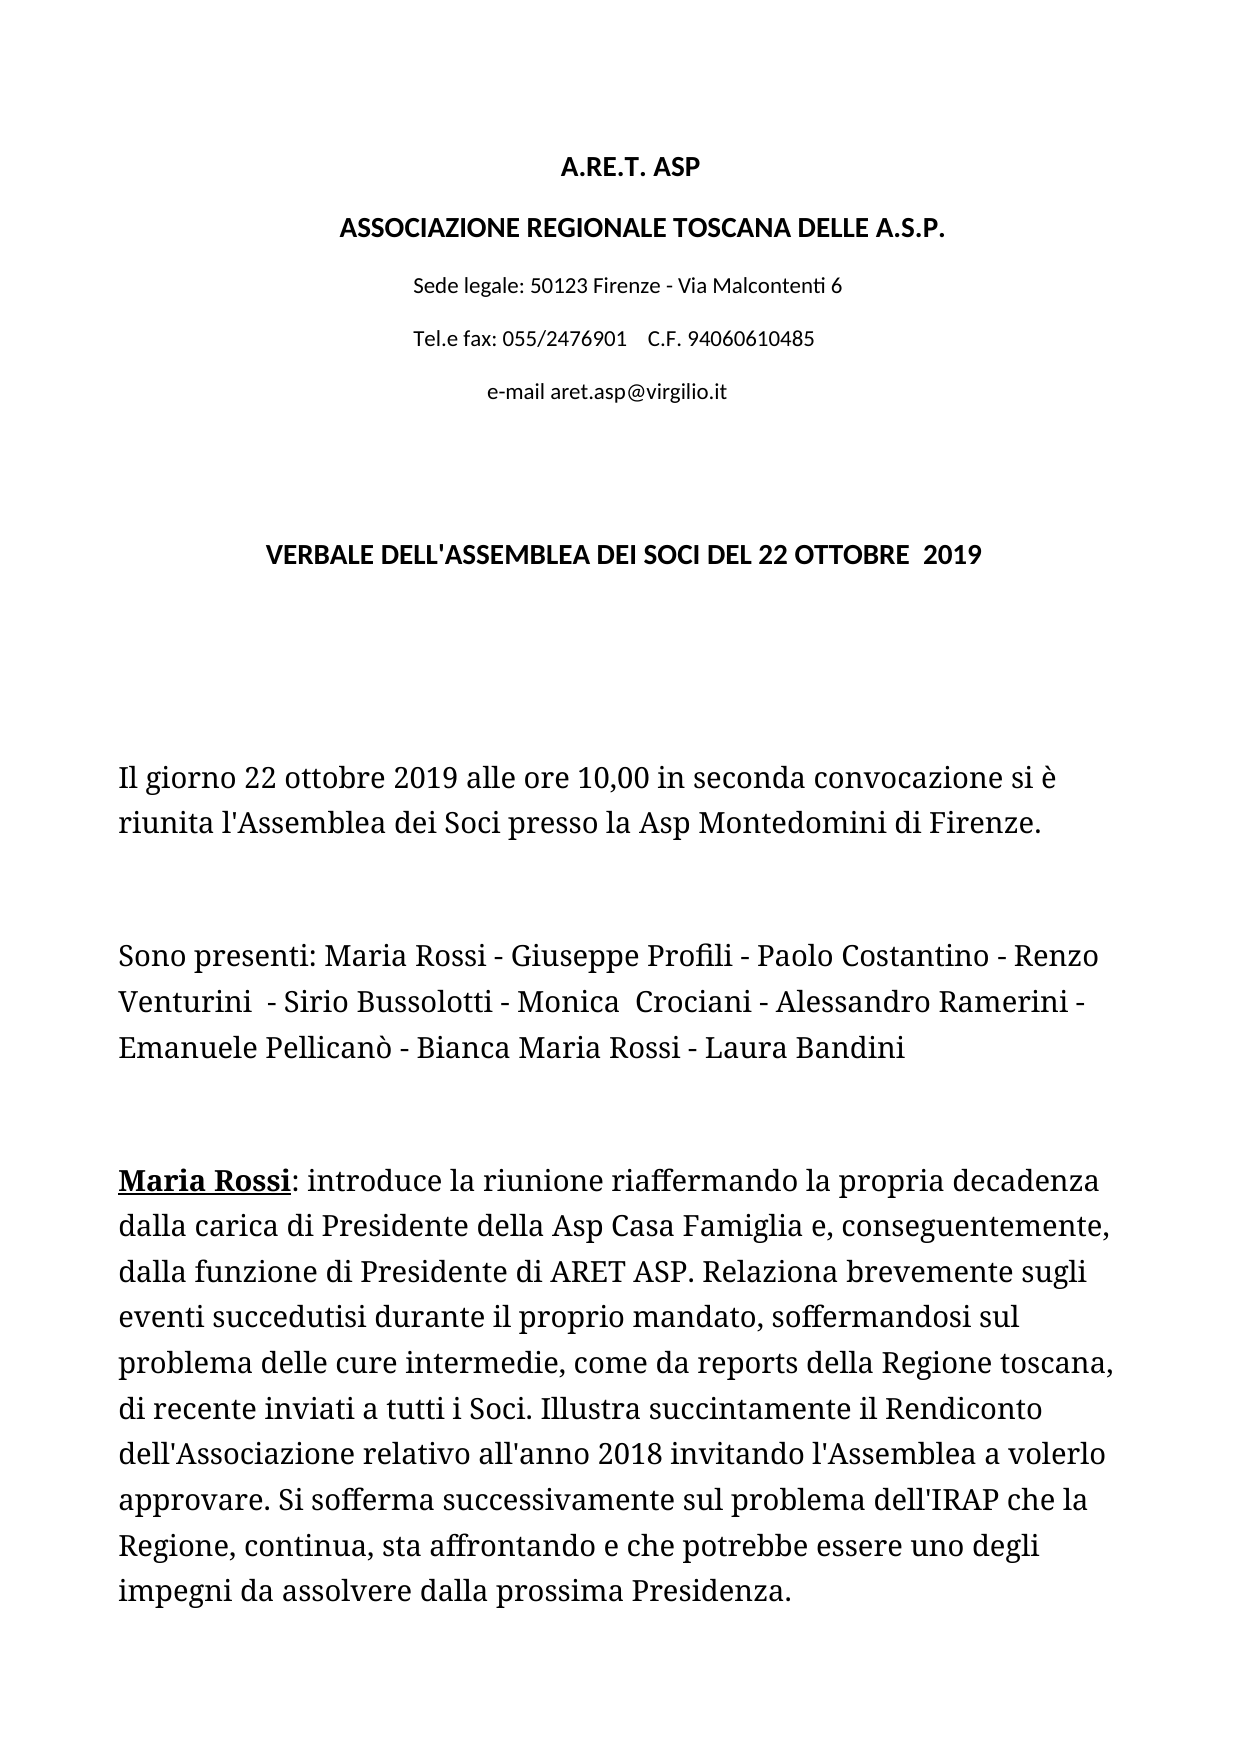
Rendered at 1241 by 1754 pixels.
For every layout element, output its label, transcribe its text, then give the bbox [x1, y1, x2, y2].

text Sono presenti: Maria Rossi - Giuseppe Profili - Paolo Costantino - Renzo Venturini - Sirio Bussolotti - Monica Crociani - Alessandro Ramerini - Emanuele Pellicanò - Bianca Maria Rossi - Laura Bandini [118, 936, 1122, 1067]
text A.RE.T. ASP [118, 148, 1122, 183]
text Sede legale: 50123 Firenze - Via Malcontenti 6 [118, 271, 1122, 299]
text Tel.e fax: 055/2476901 C.F. 94060610485 [118, 324, 1122, 352]
text Il giorno 22 ottobre 2019 alle ore 10,00 in seconda convocazione si è riunita l'Assemblea dei Soci presso la Asp Montedomini di Firenze. [118, 757, 1122, 842]
text Maria Rossi: introduce la riunione riaffermando la propria decadenza dalla carica di Presidente della Asp Casa Famiglia e, conseguentemente, dalla funzione di Presidente di ARET ASP. Relaziona brevemente sugli eventi succedutisi durante il proprio mandato, soffermandosi sul problema delle cure intermedie, come da reports della Regione toscana, di recente inviati a tutti i Soci. Illustra succintamente il Rendiconto dell'Associazione relativo all'anno 2018 invitando l'Assemblea a volerlo approvare. Si sofferma successivamente sul problema dell'IRAP che la Regione, continua, sta affrontando e che potrebbe essere uno degli impegni da assolvere dalla prossima Presidenza. [118, 1160, 1122, 1610]
text e-mail aret.asp@virgilio.it [118, 377, 1122, 405]
text ASSOCIAZIONE REGIONALE TOSCANA DELLE A.S.P. [118, 209, 1122, 245]
text VERBALE DELL'ASSEMBLEA DEI SOCI DEL 22 OTTOBRE 2019 [118, 536, 1122, 572]
